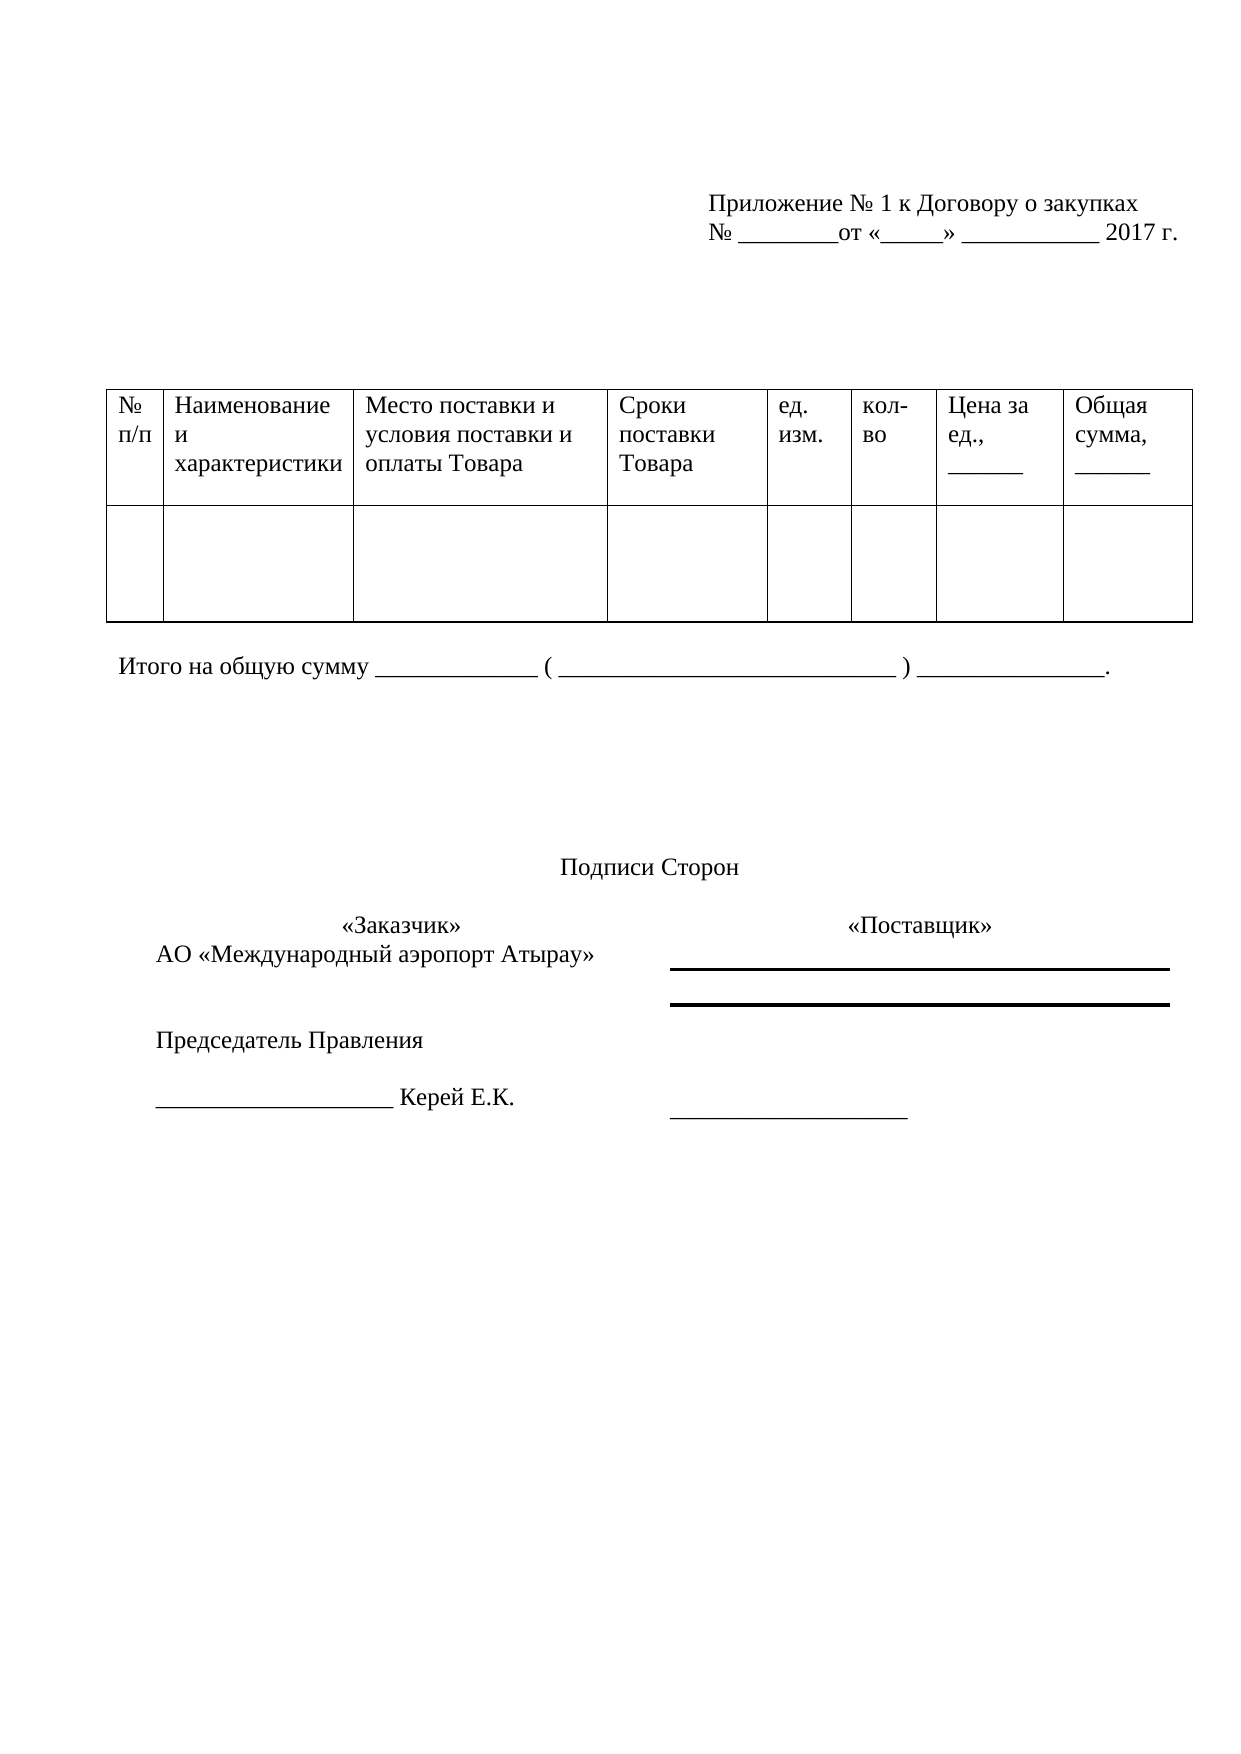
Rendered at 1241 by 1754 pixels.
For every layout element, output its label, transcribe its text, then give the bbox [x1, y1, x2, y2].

table_header Цена за ед., ______ [937, 390, 1063, 505]
table_header Наименование и характеристики [164, 390, 353, 505]
table_header «Заказчик» АО «Международный аэропорт Атырау» Председатель Правления ___________________ Керей Е.К. [144, 910, 658, 1140]
table_cell [164, 506, 353, 621]
table_cell [608, 506, 767, 621]
table_cell [937, 506, 1063, 621]
table_header № п/п [107, 390, 163, 505]
text Итого на общую сумму _____________ ( ___________________________ ) _______________. [118, 651, 1181, 680]
table_cell [107, 506, 163, 621]
text № ________от «_____» ___________ 2017 г. [708, 217, 1181, 246]
table_header ед. изм. [768, 390, 851, 505]
table_cell [768, 506, 851, 621]
text Подписи Сторон [118, 852, 1181, 881]
table_header Общая сумма, ______ [1064, 390, 1192, 505]
table_header Место поставки и условия поставки и оплаты Товара [354, 390, 607, 505]
table_header Сроки поставки Товара [608, 390, 767, 505]
text Приложение № 1 к Договору о закупках [708, 188, 1181, 217]
table_header «Поставщик» ___________________ [659, 910, 1181, 1140]
table_cell [1064, 506, 1192, 621]
table_cell [354, 506, 607, 621]
table_header кол-во [852, 390, 936, 505]
table_cell [852, 506, 936, 621]
